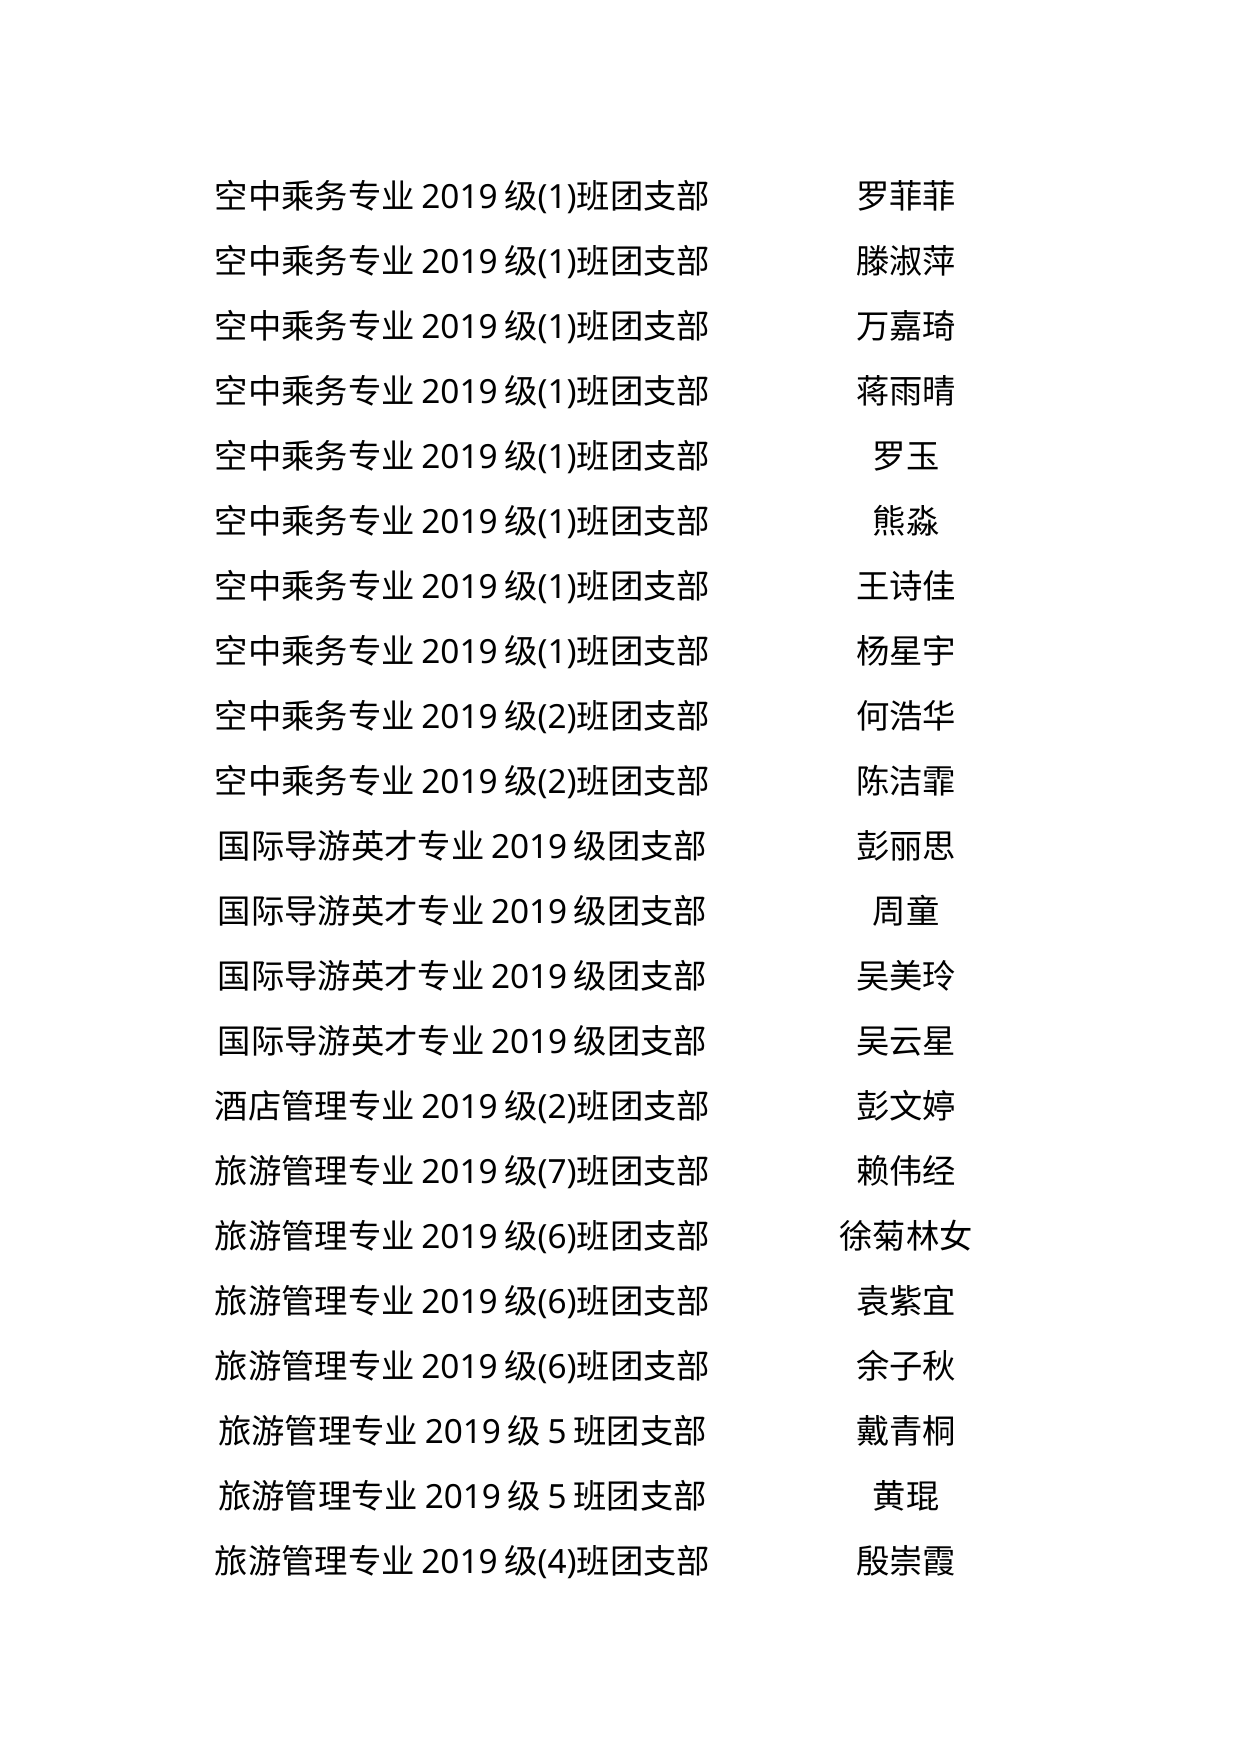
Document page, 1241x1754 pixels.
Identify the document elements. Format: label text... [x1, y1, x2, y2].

table_cell 罗玉 [748, 422, 1064, 487]
table_cell 空中乘务专业2019级(1)班团支部 [176, 422, 748, 487]
table_cell 空中乘务专业2019级(1)班团支部 [176, 617, 748, 682]
table_cell 国际导游英才专业2019级团支部 [176, 1007, 748, 1072]
table_cell 彭文婷 [748, 1072, 1064, 1137]
table_cell 黄琨 [748, 1462, 1064, 1527]
table_cell 余子秋 [748, 1332, 1064, 1397]
table_cell 彭丽思 [748, 812, 1064, 877]
table_cell 空中乘务专业2019级(2)班团支部 [176, 682, 748, 747]
table_cell 熊淼 [748, 487, 1064, 552]
table_cell 空中乘务专业2019级(1)班团支部 [176, 227, 748, 292]
table_cell 吴云星 [748, 1007, 1064, 1072]
table_cell 空中乘务专业2019级(1)班团支部 [176, 357, 748, 422]
table_cell 杨星宇 [748, 617, 1064, 682]
table_cell 吴美玲 [748, 942, 1064, 1007]
table_cell 袁紫宜 [748, 1267, 1064, 1332]
table_cell 旅游管理专业2019级(6)班团支部 [176, 1202, 748, 1267]
table_cell 何浩华 [748, 682, 1064, 747]
table_cell 旅游管理专业2019级(4)班团支部 [176, 1527, 748, 1592]
table_cell 戴青桐 [748, 1397, 1064, 1462]
table_cell 殷崇霞 [748, 1527, 1064, 1592]
table_cell 旅游管理专业2019级(6)班团支部 [176, 1267, 748, 1332]
table_cell 王诗佳 [748, 552, 1064, 617]
table_cell 国际导游英才专业2019级团支部 [176, 812, 748, 877]
table_cell 旅游管理专业2019级5班团支部 [176, 1397, 748, 1462]
table_cell 国际导游英才专业2019级团支部 [176, 877, 748, 942]
table_cell 空中乘务专业2019级(2)班团支部 [176, 747, 748, 812]
table_cell 空中乘务专业2019级(1)班团支部 [176, 487, 748, 552]
table_cell 徐菊林女 [748, 1202, 1064, 1267]
table_cell 蒋雨晴 [748, 357, 1064, 422]
table_cell 旅游管理专业2019级(7)班团支部 [176, 1137, 748, 1202]
table_cell 万嘉琦 [748, 292, 1064, 357]
table_cell 酒店管理专业2019级(2)班团支部 [176, 1072, 748, 1137]
table_cell 旅游管理专业2019级5班团支部 [176, 1462, 748, 1527]
table_cell 空中乘务专业2019级(1)班团支部 [176, 552, 748, 617]
table_cell 陈洁霏 [748, 747, 1064, 812]
table_cell 空中乘务专业2019级(1)班团支部 [176, 292, 748, 357]
table_cell 赖伟经 [748, 1137, 1064, 1202]
table_cell 国际导游英才专业2019级团支部 [176, 942, 748, 1007]
table_cell 空中乘务专业2019级(1)班团支部 [176, 162, 748, 227]
table_cell 旅游管理专业2019级(6)班团支部 [176, 1332, 748, 1397]
table_cell 周童 [748, 877, 1064, 942]
table_cell 罗菲菲 [748, 162, 1064, 227]
table_cell 滕淑萍 [748, 227, 1064, 292]
